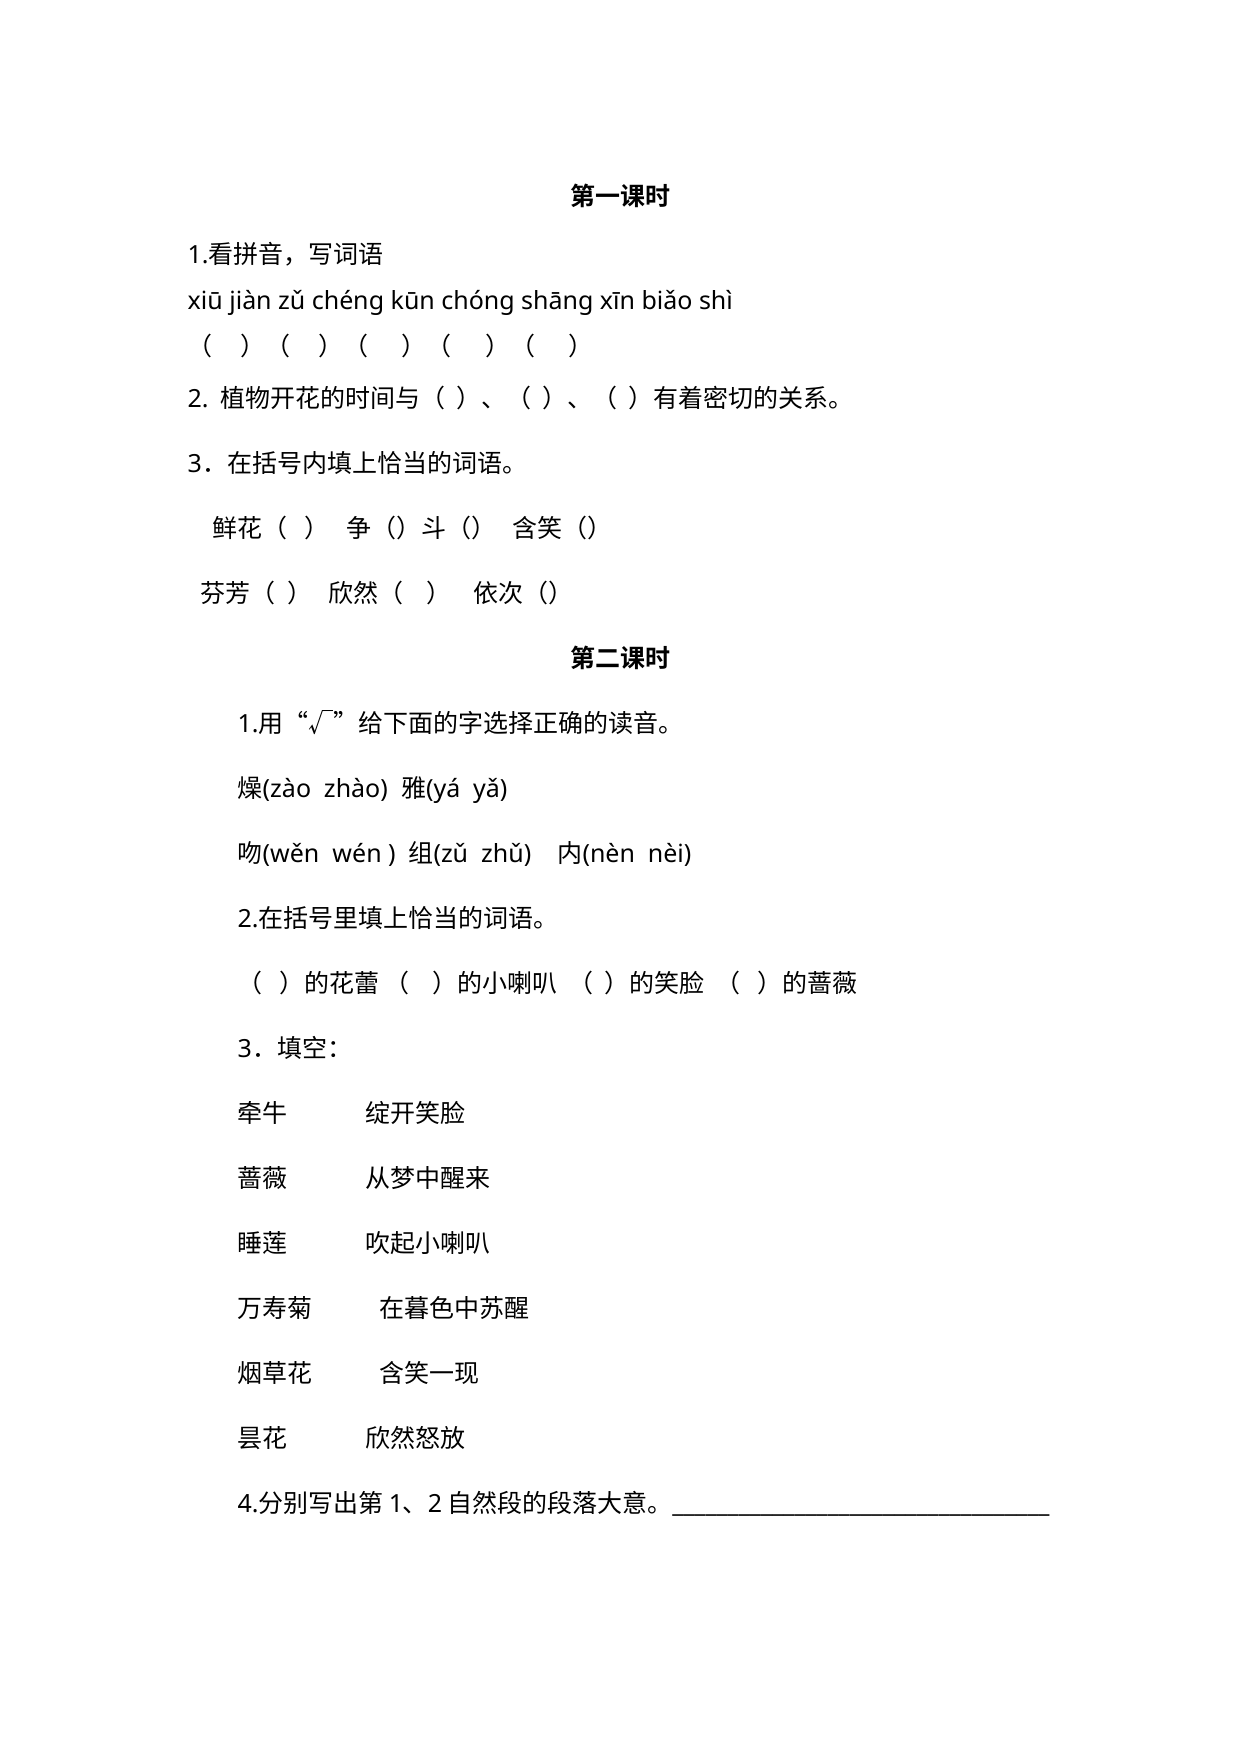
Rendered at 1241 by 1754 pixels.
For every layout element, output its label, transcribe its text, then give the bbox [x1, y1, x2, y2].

text 3．填空： [187, 1014, 1053, 1079]
text （ ）的花蕾 （ ）的小喇叭 （ ）的笑脸 （ ）的蔷薇 [187, 949, 1053, 1014]
text 蔷薇 从梦中醒来 [237, 1144, 1053, 1209]
text 1.看拼音，写词语 [187, 227, 1053, 273]
text 第一课时 [187, 162, 1053, 227]
text 燥(zào zhào) 雅(yá yǎ) [187, 754, 1053, 819]
text 3．在括号内填上恰当的词语。 [187, 429, 1053, 494]
text 万寿菊 在暮色中苏醒 [237, 1274, 1053, 1339]
text 第二课时 [187, 624, 1053, 689]
text 牵牛 绽开笑脸 [237, 1079, 1053, 1144]
list 植物开花的时间与（ ）、（ ）、（ ）有着密切的关系。 [187, 364, 1053, 429]
text 烟草花 含笑一现 [237, 1339, 1053, 1404]
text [237, 1469, 1053, 1534]
text 睡莲 吹起小喇叭 [237, 1209, 1053, 1274]
text 吻(wěn wén ) 组(zǔ zhǔ) 内(nèn nèi) [187, 819, 1053, 884]
text 鲜花（ ） 争（）斗（） 含笑（） [187, 494, 1053, 559]
text 芬芳（ ） 欣然（ ） 依次（） [187, 559, 1053, 624]
text xiū jiàn zǔ chénɡ kūn chónɡ shānɡ xīn biǎo shì [187, 273, 1053, 319]
text 昙花 欣然怒放 [237, 1404, 1053, 1469]
text （ ）（ ）（ ）（ ）（ ） [187, 319, 1053, 364]
text 2.在括号里填上恰当的词语。 [187, 884, 1053, 949]
text 1.用“√”给下面的字选择正确的读音。 [187, 689, 1053, 754]
